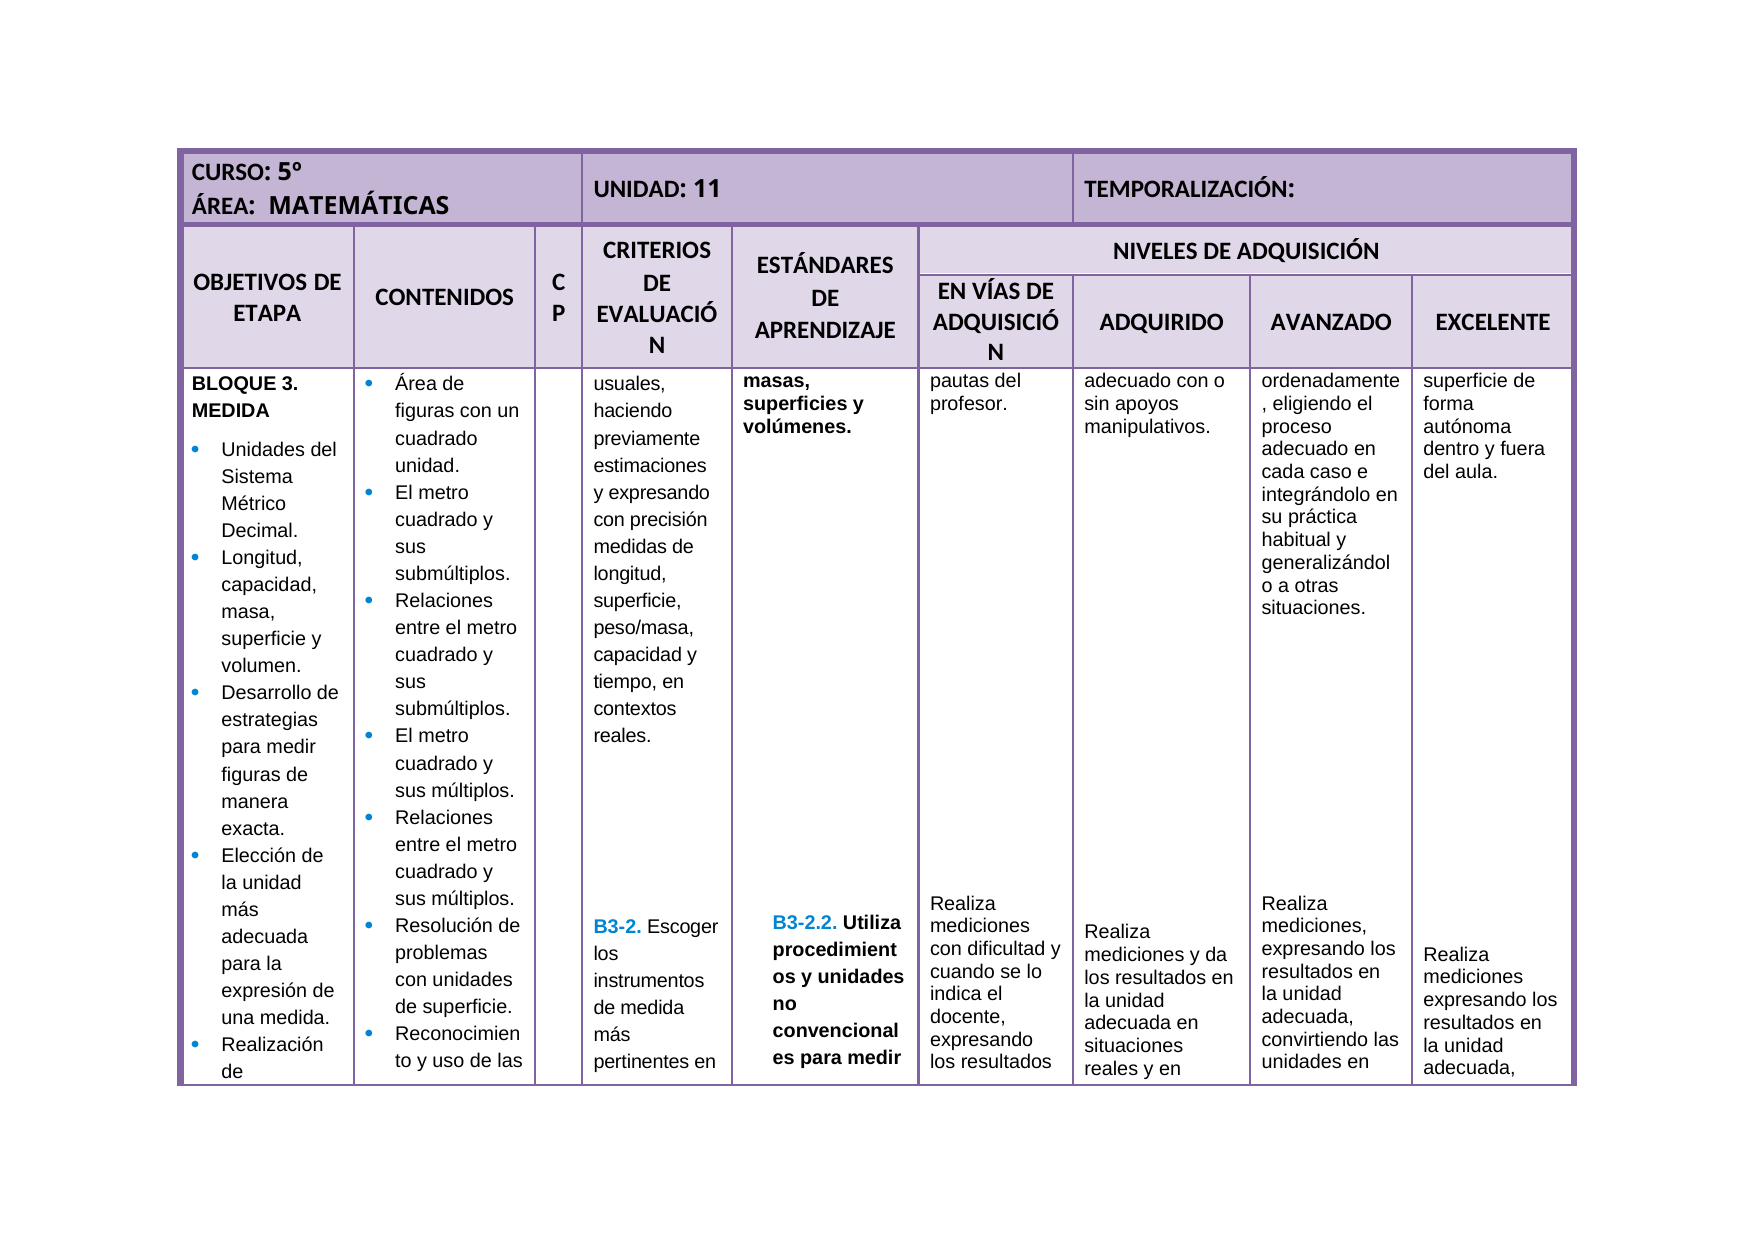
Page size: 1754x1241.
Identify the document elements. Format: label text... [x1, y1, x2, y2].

table_header UNIDAD: 11 [583, 154, 1072, 222]
table_cell OBJETIVOS DE ETAPA [184, 227, 353, 367]
table_header CURSO: 5º ÁREA: MATEMÁTICAS [184, 154, 581, 222]
table_cell EN VÍAS DE ADQUISICIÓN [920, 276, 1072, 367]
table_header TEMPORALIZACIÓN: [1074, 154, 1571, 222]
table_cell CONTENIDOS [355, 227, 534, 367]
table_cell ESTÁNDARES DE APRENDIZAJE [733, 227, 917, 367]
table_cell AVANZADO [1251, 276, 1411, 367]
table_cell CP [536, 227, 581, 367]
table_cell CRITERIOS DE EVALUACIÓN [583, 227, 731, 367]
table_cell NIVELES DE ADQUISICIÓN [920, 227, 1571, 273]
table_cell [536, 369, 581, 1084]
table_cell ADQUIRIDO [1074, 276, 1249, 367]
table_cell EXCELENTE [1413, 276, 1571, 367]
